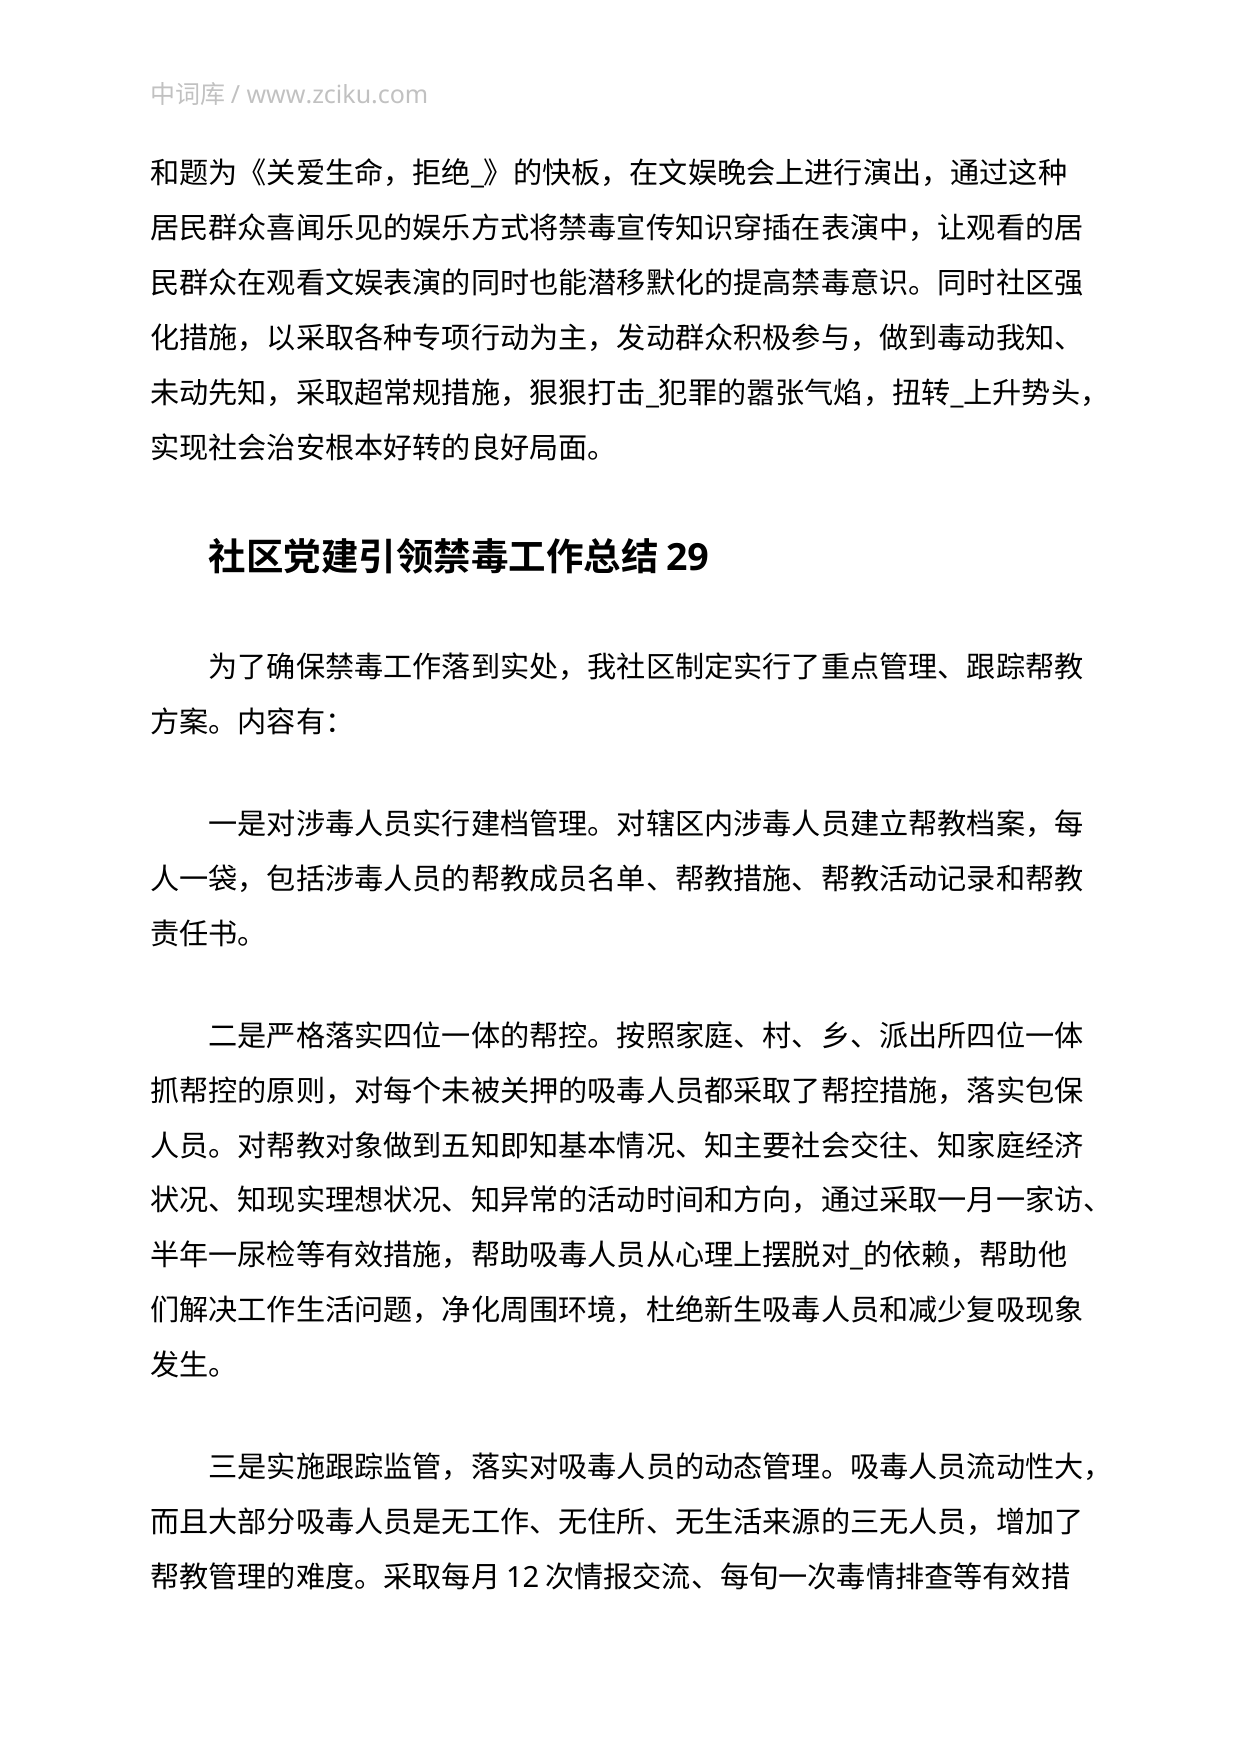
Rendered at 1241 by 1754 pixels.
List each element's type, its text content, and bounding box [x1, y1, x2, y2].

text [150, 150, 1090, 467]
text 一是对涉毒人员实行建档管理。对辖区内涉毒人员建立帮教档案，每人一袋，包括涉毒人员的帮教成员名单、帮教措施、帮教活动记录和帮教责任书。 [150, 801, 1090, 953]
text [150, 1443, 1090, 1596]
text 为了确保禁毒工作落到实处，我社区制定实行了重点管理、跟踪帮教方案。内容有： [150, 644, 1090, 741]
text 社区党建引领禁毒工作总结29 [150, 526, 1090, 581]
text 二是严格落实四位一体的帮控。按照家庭、村、乡、派出所四位一体抓帮控的原则，对每个未被关押的吸毒人员都采取了帮控措施，落实包保人员。对帮教对象做到五知即知基本情况、知主要社会交往、知家庭经济状况、知现实理想状况、知异常的活动时间和方向，通过采取一月一家访、半年一尿检等有效措施，帮助吸毒人员从心理上摆脱对_的依赖，帮助他们解决工作生活问题，净化周围环境，杜绝新生吸毒人员和减少复吸现象发生。 [150, 1012, 1090, 1384]
